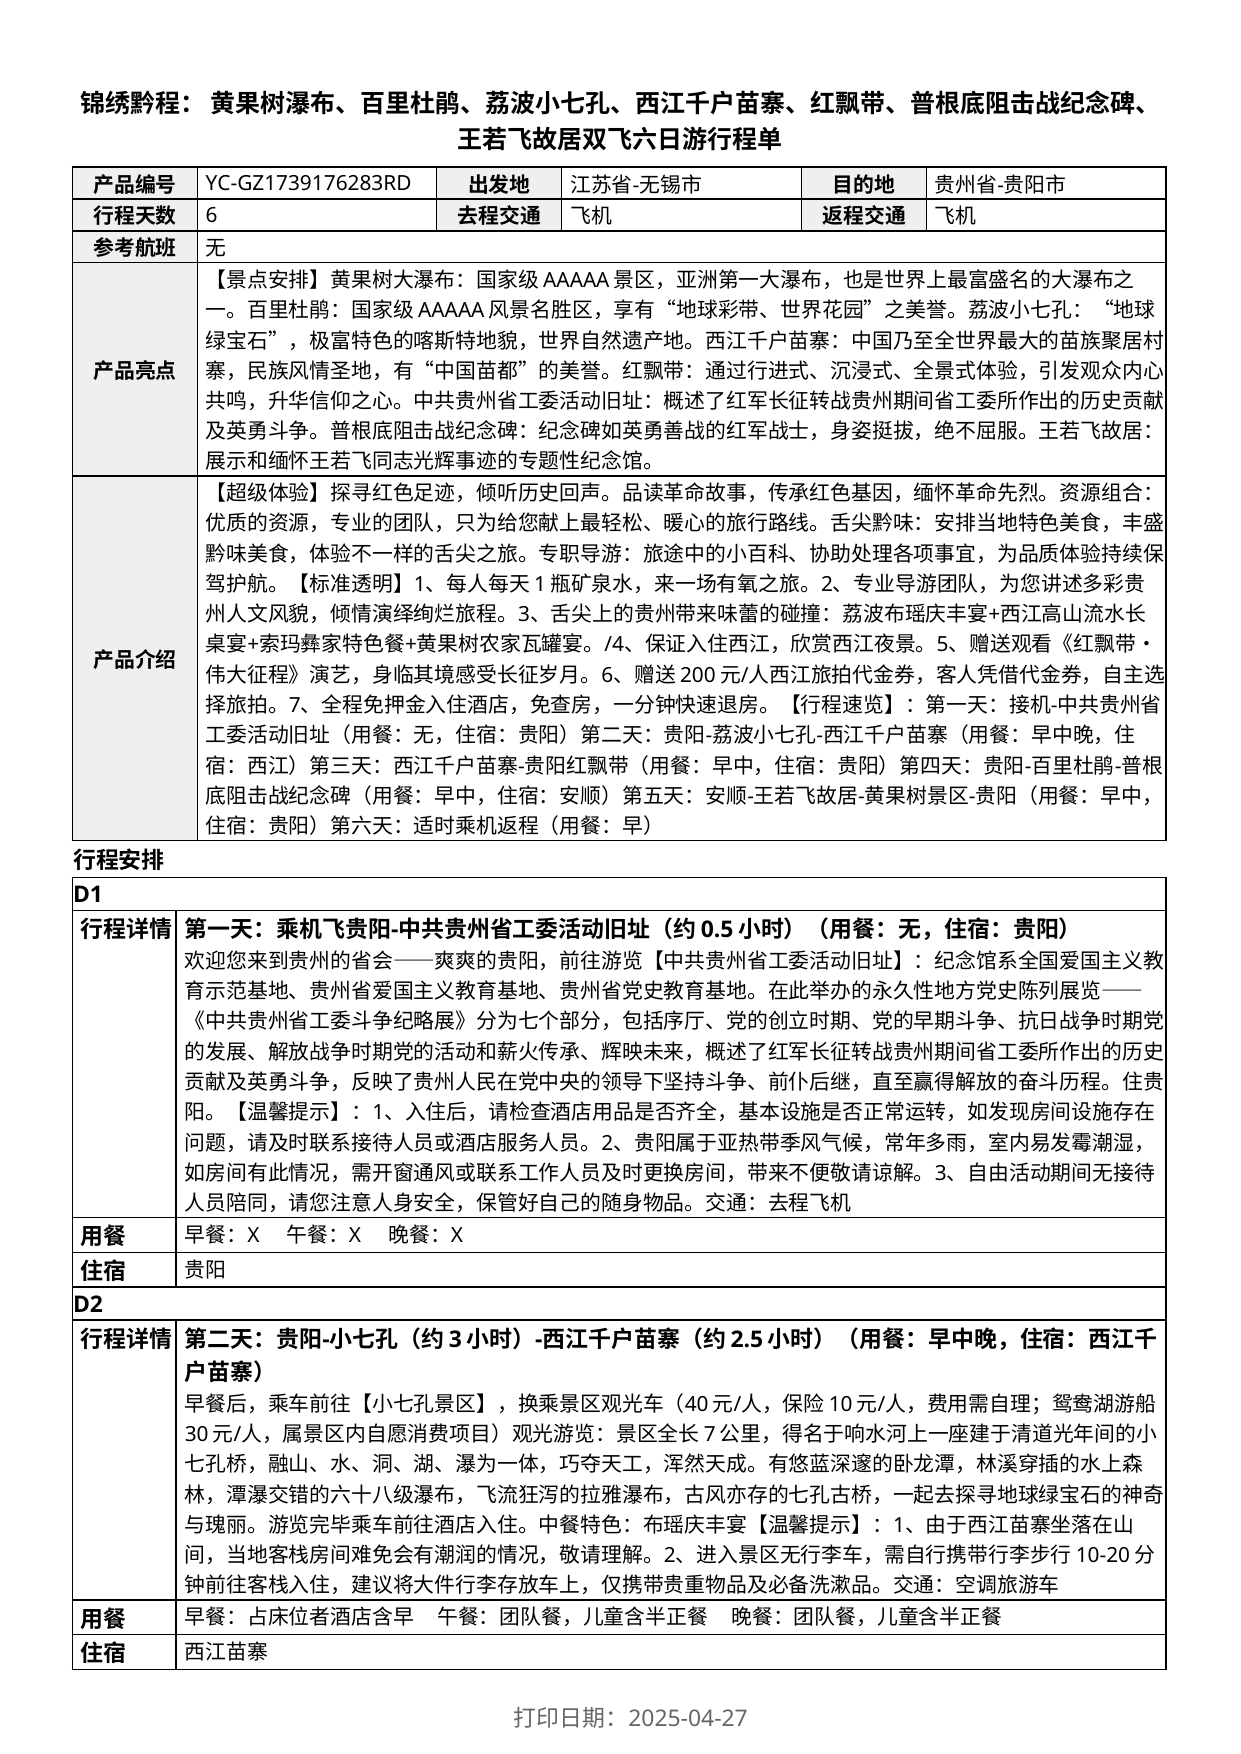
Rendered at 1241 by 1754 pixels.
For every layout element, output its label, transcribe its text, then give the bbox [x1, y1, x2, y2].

text 行程安排 [73, 842, 1167, 876]
table_cell 住宿 [73, 1253, 175, 1286]
table_cell 第二天：贵阳-小七孔（约3小时）-西江千户苗寨（约2.5小时）（用餐：早中晚，住宿：西江千户苗寨） 早餐后，乘车前往【小七孔景区】，换乘景区观光车（40元/人，保险10元/人，费用需自理；鸳鸯湖游船30元/人，属景区内自愿消费项目）观光游览：景区全长7公里，得名于响水河上一座建于清道光年间的小七孔桥，融山、水、洞、湖、瀑为一体，巧夺天工，浑然天成。有悠蓝深邃的卧龙潭，林溪穿插的水上森林，潭瀑交错的六十八级瀑布，飞流狂泻的拉雅瀑布，古风亦存的七孔古桥，一起去探寻地球绿宝石的神奇与瑰丽。游览完毕乘车前往酒店入住。 [177, 1321, 1165, 1599]
table_cell 贵阳 [177, 1253, 1165, 1286]
table_header 目的地 [802, 168, 926, 198]
table_cell 【景点安排】 [198, 263, 1165, 475]
table_cell 6 [198, 200, 436, 230]
table_header 江苏省-无锡市 [562, 168, 801, 198]
table_cell 早餐：占床位者酒店含早 午餐：团队餐，儿童含半正餐 晚餐：团队餐，儿童含半正餐 [177, 1601, 1165, 1634]
table_cell 行程详情 [73, 1321, 175, 1599]
table_cell 无 [198, 232, 1165, 262]
table_header 出发地 [437, 168, 561, 198]
table_cell 西江苗寨 [177, 1635, 1165, 1668]
table_cell D2 [73, 1288, 1165, 1319]
table_header D1 [73, 878, 1165, 909]
table_header 贵州省-贵阳市 [927, 168, 1165, 198]
table_cell 早餐：X 午餐：X 晚餐：X [177, 1218, 1165, 1251]
table_cell 产品亮点 [73, 263, 197, 475]
table_cell 行程天数 [73, 200, 197, 230]
table_cell 飞机 [562, 200, 801, 230]
table_cell 第一天：乘机飞贵阳-中共贵州省工委活动旧址（约0.5小时）（用餐：无，住宿：贵阳） 欢迎您来到贵州的省会——爽爽的贵阳，前往游览【中共贵州省工委活动旧址】：纪念馆系全国爱国主义教育示范基地、贵州省爱国主义教育基地、贵州省党史教育基地。在此举办的永久性地方党史陈列展览——《中共贵州省工委斗争纪略展》分为七个部分，包括序厅、党的创立时期、党的早期斗争、抗日战争时期党的发展、解放战争时期党的活动和薪火传承、辉映未来，概述了红军长征转战贵州期间省工委所作出的历史贡献及英勇斗争，反映了贵州人民在党中央的领导下坚持斗争、前仆后继，直至赢得解放的奋斗历程。住贵阳。 [177, 911, 1165, 1217]
table_cell 住宿 [73, 1635, 175, 1668]
table_header YC-GZ1739176283RD [198, 168, 436, 198]
table_cell 参考航班 [73, 232, 197, 262]
table_cell 用餐 [73, 1601, 175, 1634]
table_cell 行程详情 [73, 911, 175, 1217]
table_cell 去程交通 [437, 200, 561, 230]
table_cell 用餐 [73, 1218, 175, 1251]
table_cell 产品介绍 [73, 477, 197, 840]
table_cell 【超级体验】 [198, 477, 1165, 840]
text 锦绣黔程： 黄果树瀑布、百里杜鹃、荔波小七孔、西江千户苗寨、红飘带、普根底阻击战纪念碑、王若飞故居双飞六日游行程单 [73, 83, 1167, 156]
table_cell 返程交通 [802, 200, 926, 230]
table_cell 飞机 [927, 200, 1165, 230]
table_header 产品编号 [73, 168, 197, 198]
